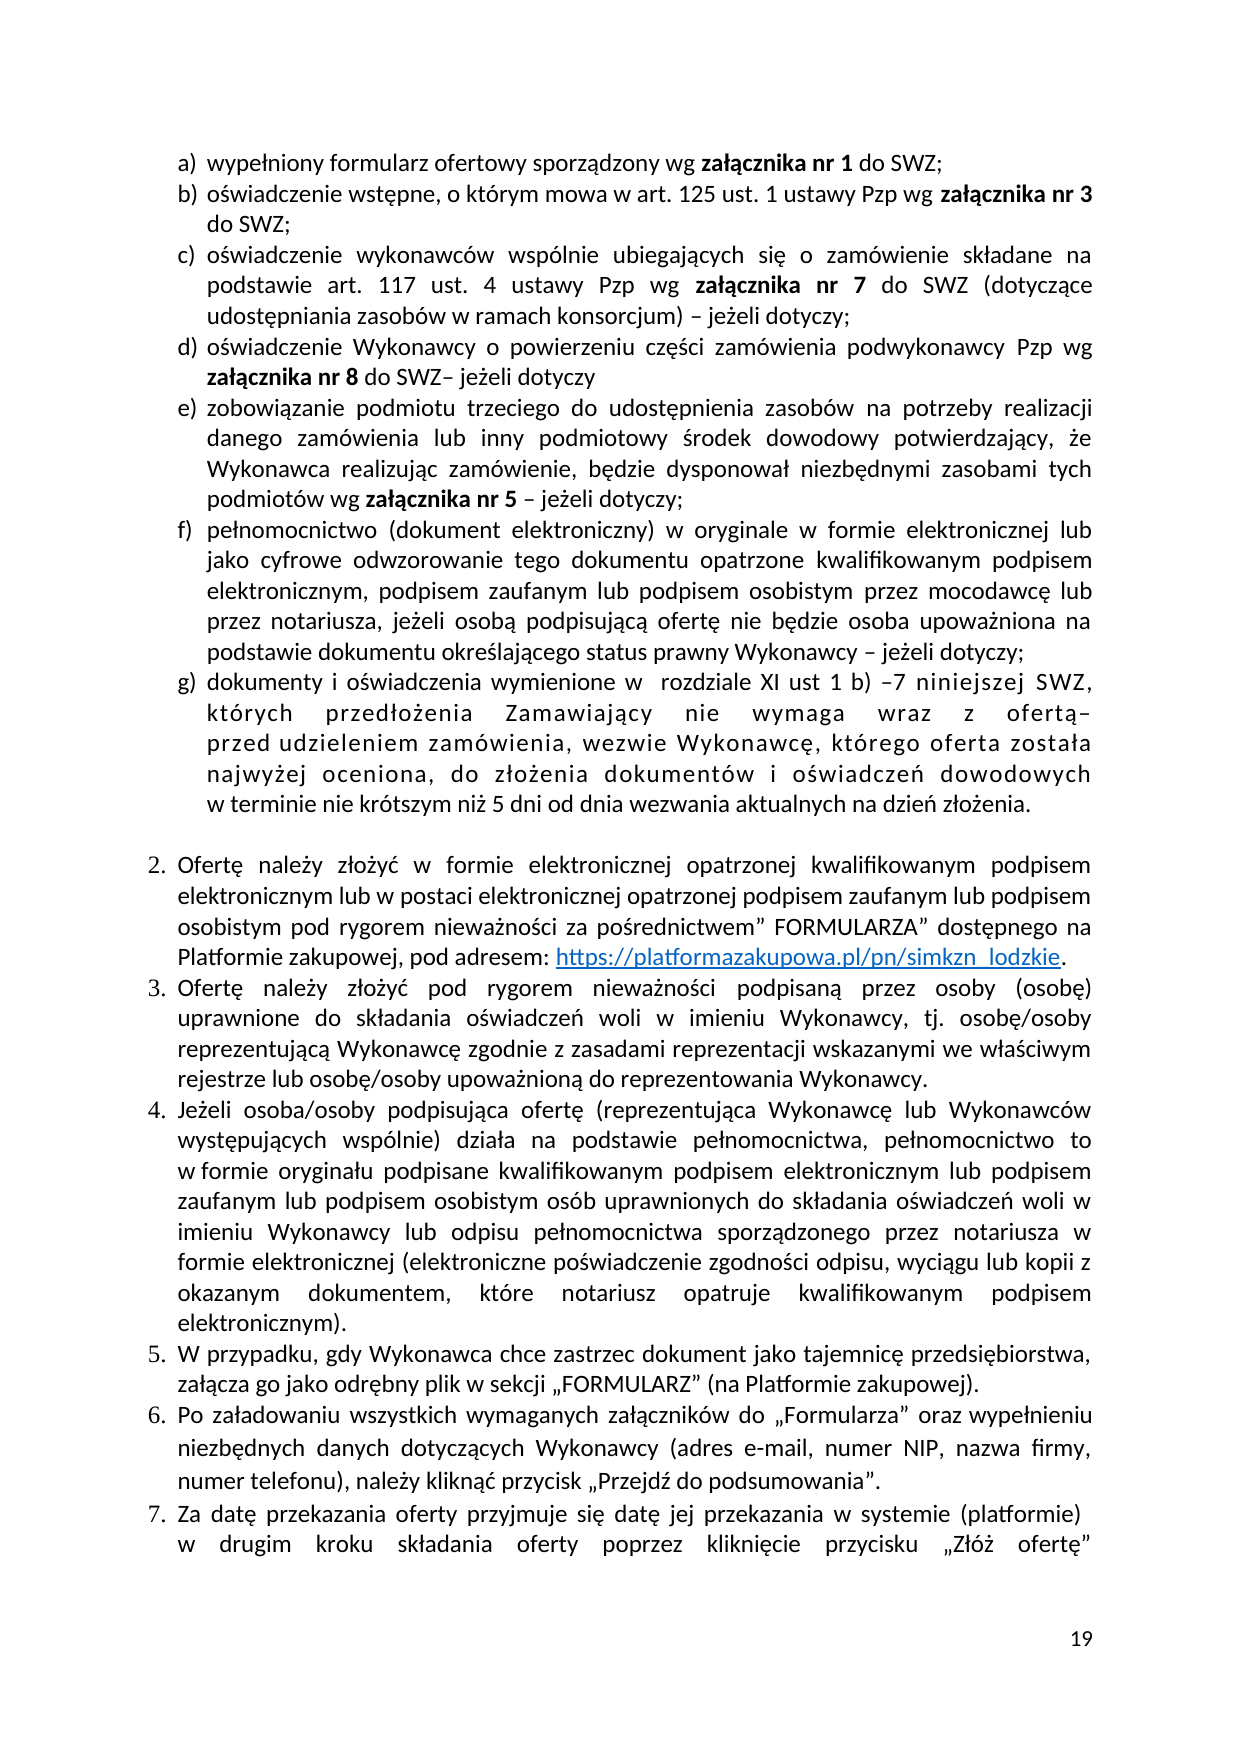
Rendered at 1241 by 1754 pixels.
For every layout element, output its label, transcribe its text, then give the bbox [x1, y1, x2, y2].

list wypełniony formularz ofertowy sporządzony wg załącznika nr 1 do SWZ; [177, 148, 1093, 178]
list Ofertę należy złożyć pod rygorem nieważności podpisaną przez osoby (osobę) uprawnione do składania oświadczeń woli w imieniu Wykonawcy, tj. osobę/osoby reprezentującą Wykonawcę zgodnie z zasadami reprezentacji wskazanymi we właściwym rejestrze lub osobę/osoby upoważnioną do reprezentowania Wykonawcy. [148, 972, 1093, 1094]
list dokumenty i oświadczenia wymienione w rozdziale XI ust 1 b) –7 niniejszej SWZ, których przedłożenia Zamawiający nie wymaga wraz z ofertą–przed udzieleniem zamówienia, wezwie Wykonawcę, którego oferta została najwyżej oceniona, do złożenia dokumentów i oświadczeń dowodowych w terminie nie krótszym niż 5 dni od dnia wezwania aktualnych na dzień złożenia. [177, 666, 1093, 819]
list Po załadowaniu wszystkich wymaganych załączników do „Formularza” oraz wypełnieniu niezbędnych danych dotyczących Wykonawcy (adres e-mail, numer NIP, nazwa firmy, numer telefonu), należy kliknąć przycisk „Przejdź do podsumowania”. [148, 1399, 1093, 1495]
list pełnomocnictwo (dokument elektroniczny) w oryginale w formie elektronicznej lub jako cyfrowe odwzorowanie tego dokumentu opatrzone kwalifikowanym podpisem elektronicznym, podpisem zaufanym lub podpisem osobistym przez mocodawcę lub przez notariusza, jeżeli osobą podpisującą ofertę nie będzie osoba upoważniona na podstawie dokumentu określającego status prawny Wykonawcy – jeżeli dotyczy; [177, 514, 1093, 666]
list Jeżeli osoba/osoby podpisująca ofertę (reprezentująca Wykonawcę lub Wykonawców występujących wspólnie) działa na podstawie pełnomocnictwa, pełnomocnictwo to w formie oryginału podpisane kwalifikowanym podpisem elektronicznym lub podpisem zaufanym lub podpisem osobistym osób uprawnionych do składania oświadczeń woli w imieniu Wykonawcy lub odpisu pełnomocnictwa sporządzonego przez notariusza w formie elektronicznej (elektroniczne poświadczenie zgodności odpisu, wyciągu lub kopii z okazanym dokumentem, które notariusz opatruje kwalifikowanym podpisem elektronicznym). [148, 1094, 1093, 1338]
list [148, 1498, 1093, 1559]
list oświadczenie Wykonawcy o powierzeniu części zamówienia podwykonawcy Pzp wg załącznika nr 8 do SWZ– jeżeli dotyczy [177, 331, 1093, 392]
list W przypadku, gdy Wykonawca chce zastrzec dokument jako tajemnicę przedsiębiorstwa, załącza go jako odrębny plik w sekcji „FORMULARZ” (na Platformie zakupowej). [148, 1338, 1093, 1399]
list Ofertę należy złożyć w formie elektronicznej opatrzonej kwalifikowanym podpisem elektronicznym lub w postaci elektronicznej opatrzonej podpisem zaufanym lub podpisem osobistym pod rygorem nieważności za pośrednictwem” FORMULARZA” dostępnego na Platformie zakupowej, pod adresem: https://platformazakupowa.pl/pn/simkzn_lodzkie. [148, 849, 1093, 972]
list oświadczenie wykonawców wspólnie ubiegających się o zamówienie składane na podstawie art. 117 ust. 4 ustawy Pzp wg załącznika nr 7 do SWZ (dotyczące udostępniania zasobów w ramach konsorcjum) – jeżeli dotyczy; [177, 239, 1093, 331]
list zobowiązanie podmiotu trzeciego do udostępnienia zasobów na potrzeby realizacji danego zamówienia lub inny podmiotowy środek dowodowy potwierdzający, że Wykonawca realizując zamówienie, będzie dysponował niezbędnymi zasobami tych podmiotów wg załącznika nr 5 – jeżeli dotyczy; [177, 392, 1093, 514]
list oświadczenie wstępne, o którym mowa w art. 125 ust. 1 ustawy Pzp wg załącznika nr 3 do SWZ; [177, 178, 1093, 239]
